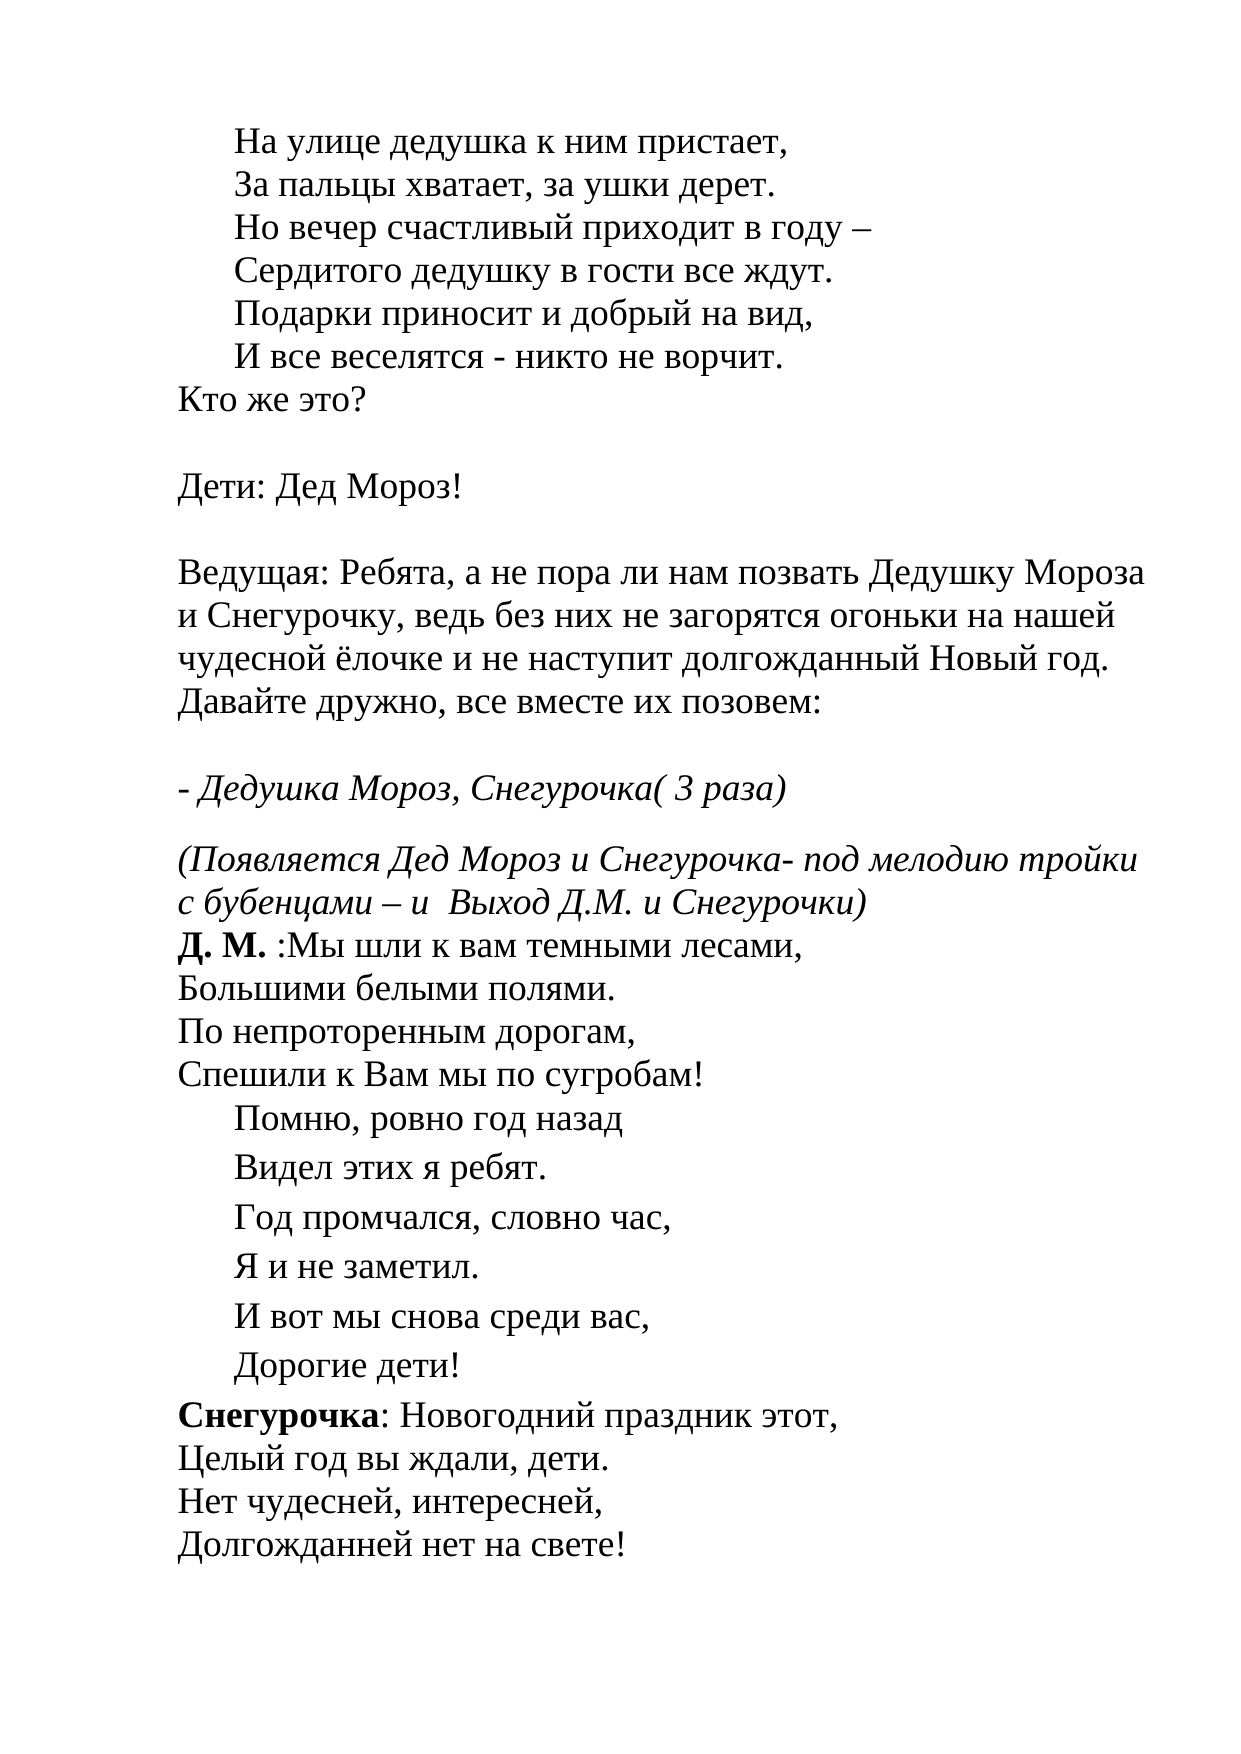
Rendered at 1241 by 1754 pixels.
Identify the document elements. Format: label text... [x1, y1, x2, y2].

text Дети: Дед Мороз! [177, 463, 1152, 506]
text Снегурочка: Новогодний праздник этот, [177, 1392, 1152, 1436]
text Целый год вы ждали, дети. [177, 1436, 1152, 1479]
text Но вечер счастливый приходит в году – [177, 204, 1152, 247]
text Большими белыми полями. [177, 966, 1152, 1009]
text За пальцы хватает, за ушки дерет. [177, 161, 1152, 204]
text Видел этих я ребят. [177, 1144, 1152, 1188]
text Спешили к Вам мы по сугробам! [177, 1052, 1152, 1095]
text Долгожданней нет на свете! [177, 1522, 1152, 1565]
text И вот мы снова среди вас, [177, 1293, 1152, 1336]
text (Появляется Дед Мороз и Снегурочка- под мелодию тройки с бубенцами – и Выход Д.М. и Снегурочки) [177, 836, 1152, 922]
text Д. М. :Мы шли к вам темными лесами, [177, 922, 1152, 966]
text Я и не заметил. [177, 1244, 1152, 1287]
text По непроторенным дорогам, [177, 1009, 1152, 1052]
text На улице дедушка к ним пристает, [177, 118, 1152, 161]
text Сердитого дедушку в гости все ждут. [177, 247, 1152, 291]
text - Дедушка Мороз, Снегурочка( 3 раза) [177, 765, 1152, 808]
text Ведущая: Ребята, а не пора ли нам позвать Дедушку Мороза и Снегурочку, ведь без них не загорятся огоньки на нашей чудесной ёлочке и не наступит долгожданный Новый год. [177, 549, 1152, 679]
text Дорогие дети! [177, 1343, 1152, 1386]
text Кто же это? [177, 377, 1152, 420]
text И все веселятся - никто не ворчит. [177, 334, 1152, 377]
text Нет чудесней, интересней, [177, 1479, 1152, 1522]
text Давайте дружно, все вместе их позовем: [177, 679, 1152, 722]
text Помню, ровно год назад [177, 1095, 1152, 1138]
text Подарки приносит и добрый на вид, [177, 291, 1152, 334]
text Год промчался, словно час, [177, 1194, 1152, 1237]
